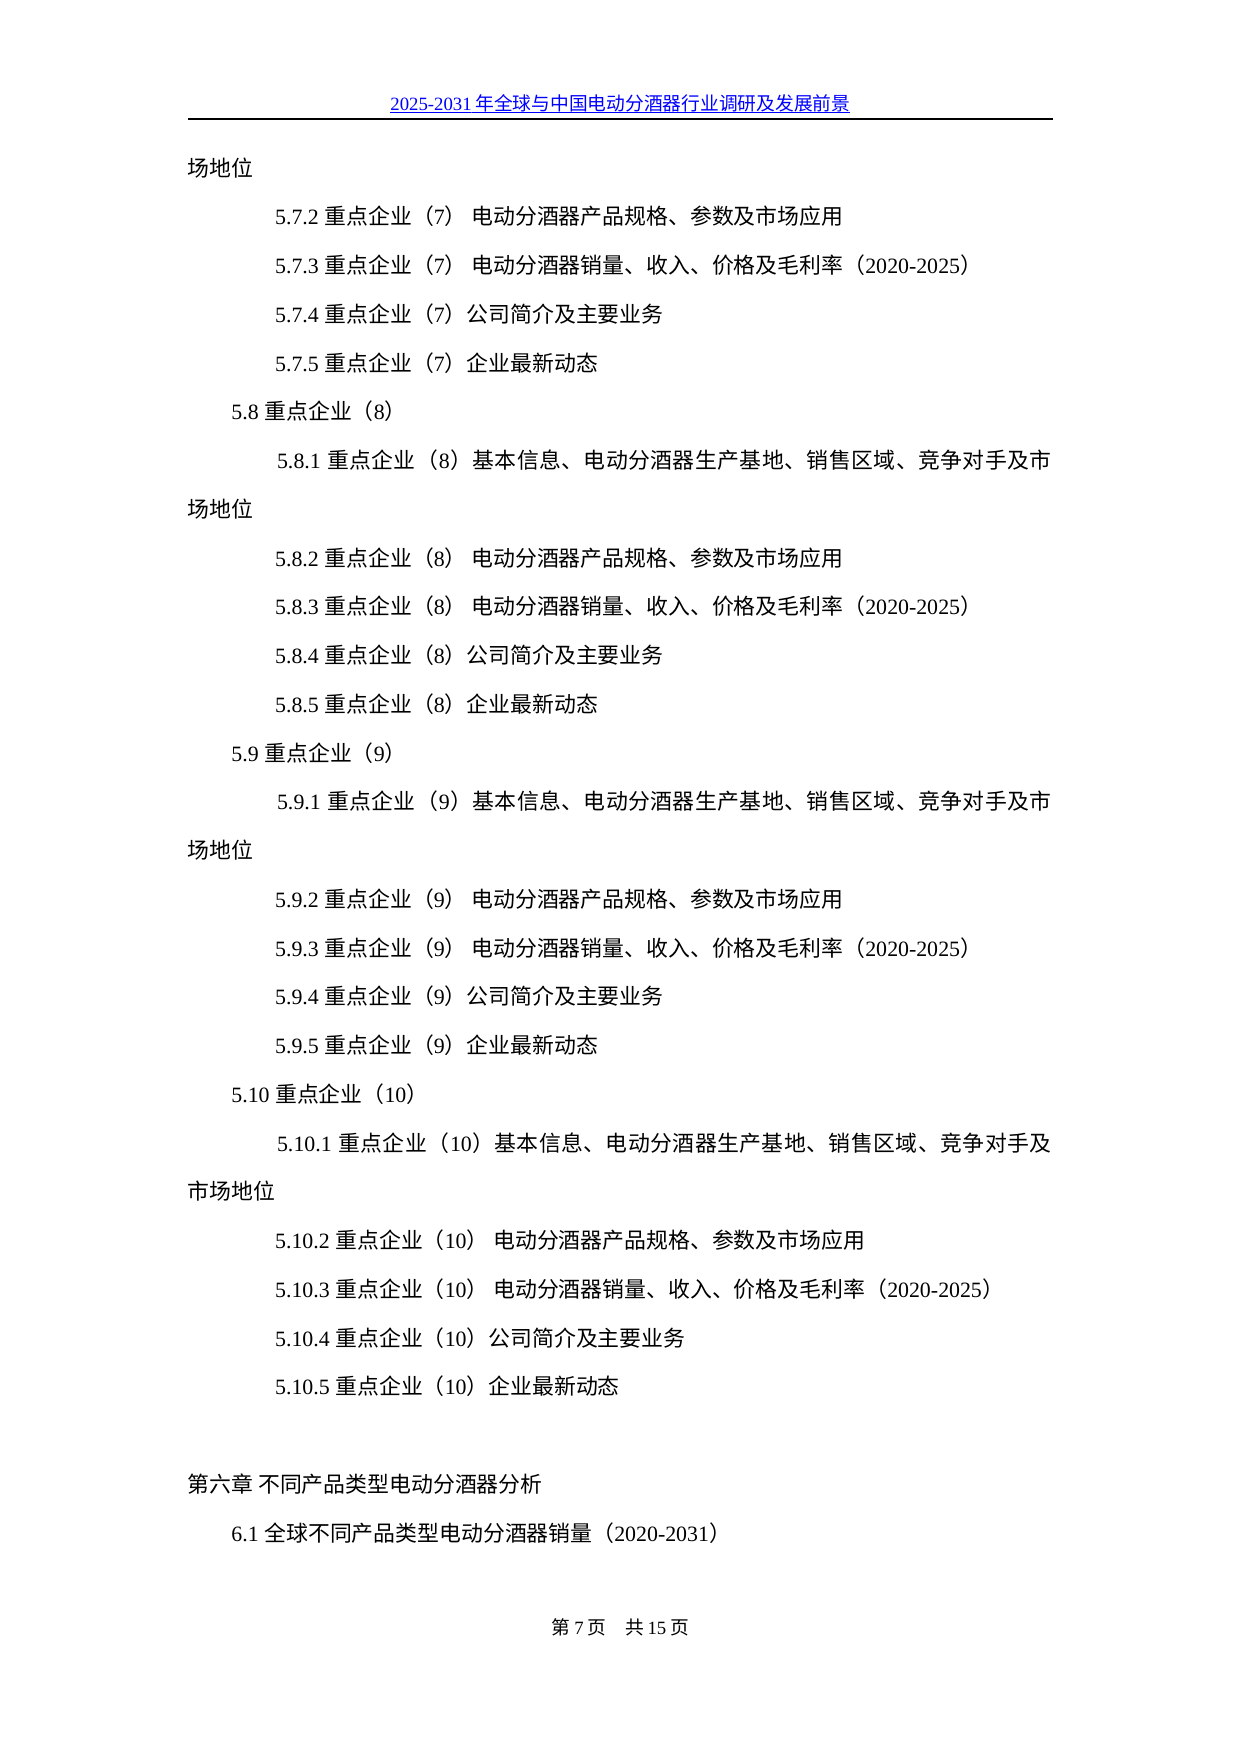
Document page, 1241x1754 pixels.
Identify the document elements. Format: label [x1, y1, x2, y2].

text [187, 150, 1053, 1548]
